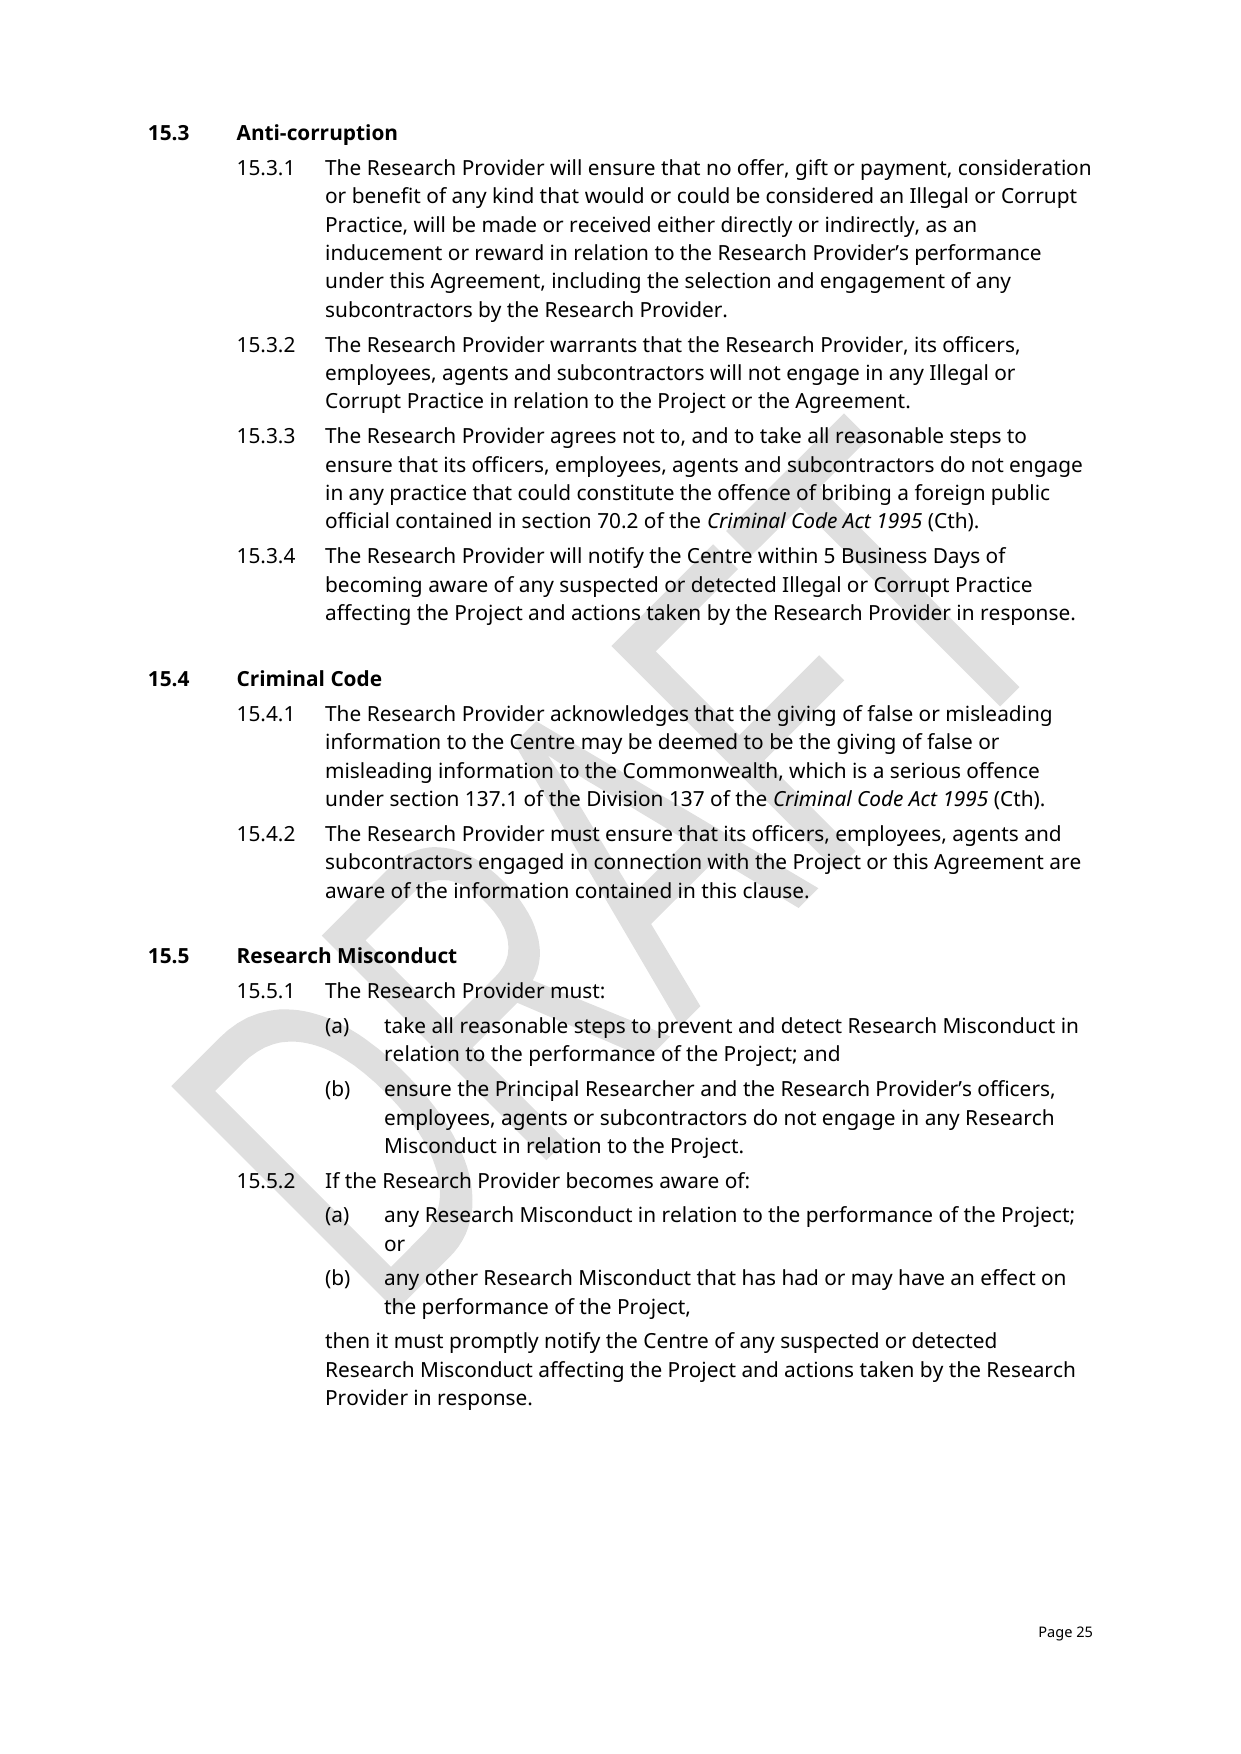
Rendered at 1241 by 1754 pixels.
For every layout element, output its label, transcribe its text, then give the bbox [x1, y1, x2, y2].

subtitle The Research Provider will ensure that no offer, gift or payment, consideration or benefit of any kind that would or could be considered an Illegal or Corrupt Practice, will be made or received either directly or indirectly, as an inducement or reward in relation to the Research Provider’s performance under this Agreement, including the selection and engagement of any subcontractors by the Research Provider. [236, 153, 1092, 323]
subtitle The Research Provider must ensure that its officers, employees, agents and subcontractors engaged in connection with the Project or this Agreement are aware of the information contained in this clause. [236, 819, 1092, 904]
subtitle The Research Provider must: [236, 976, 1092, 1005]
subtitle any other Research Misconduct that has had or may have an effect on the performance of the Project, [325, 1263, 1092, 1320]
subtitle any Research Misconduct in relation to the performance of the Project; or [325, 1200, 1092, 1257]
subtitle ensure the Principal Researcher and the Research Provider’s officers, employees, agents or subcontractors do not engage in any Research Misconduct in relation to the Project. [325, 1074, 1092, 1159]
subtitle The Research Provider agrees not to, and to take all reasonable steps to ensure that its officers, employees, agents and subcontractors do not engage in any practice that could constitute the offence of bribing a foreign public official contained in section 70.2 of the Criminal Code Act 1995 (Cth). [236, 421, 1092, 535]
subtitle If the Research Provider becomes aware of: [236, 1166, 1092, 1194]
subtitle Anti-corruption [148, 118, 1092, 147]
subtitle Research Misconduct [148, 942, 1092, 970]
subtitle then it must promptly notify the Centre of any suspected or detected Research Misconduct affecting the Project and actions taken by the Research Provider in response. [325, 1327, 1092, 1412]
subtitle The Research Provider acknowledges that the giving of false or misleading information to the Centre may be deemed to be the giving of false or misleading information to the Commonwealth, which is a serious offence under section 137.1 of the Division 137 of the Criminal Code Act 1995 (Cth). [236, 699, 1092, 813]
subtitle The Research Provider will notify the Centre within 5 Business Days of becoming aware of any suspected or detected Illegal or Corrupt Practice affecting the Project and actions taken by the Research Provider in response. [236, 541, 1092, 627]
subtitle The Research Provider warrants that the Research Provider, its officers, employees, agents and subcontractors will not engage in any Illegal or Corrupt Practice in relation to the Project or the Agreement. [236, 330, 1092, 415]
subtitle Criminal Code [148, 664, 1092, 693]
subtitle take all reasonable steps to prevent and detect Research Misconduct in relation to the performance of the Project; and [325, 1011, 1092, 1068]
